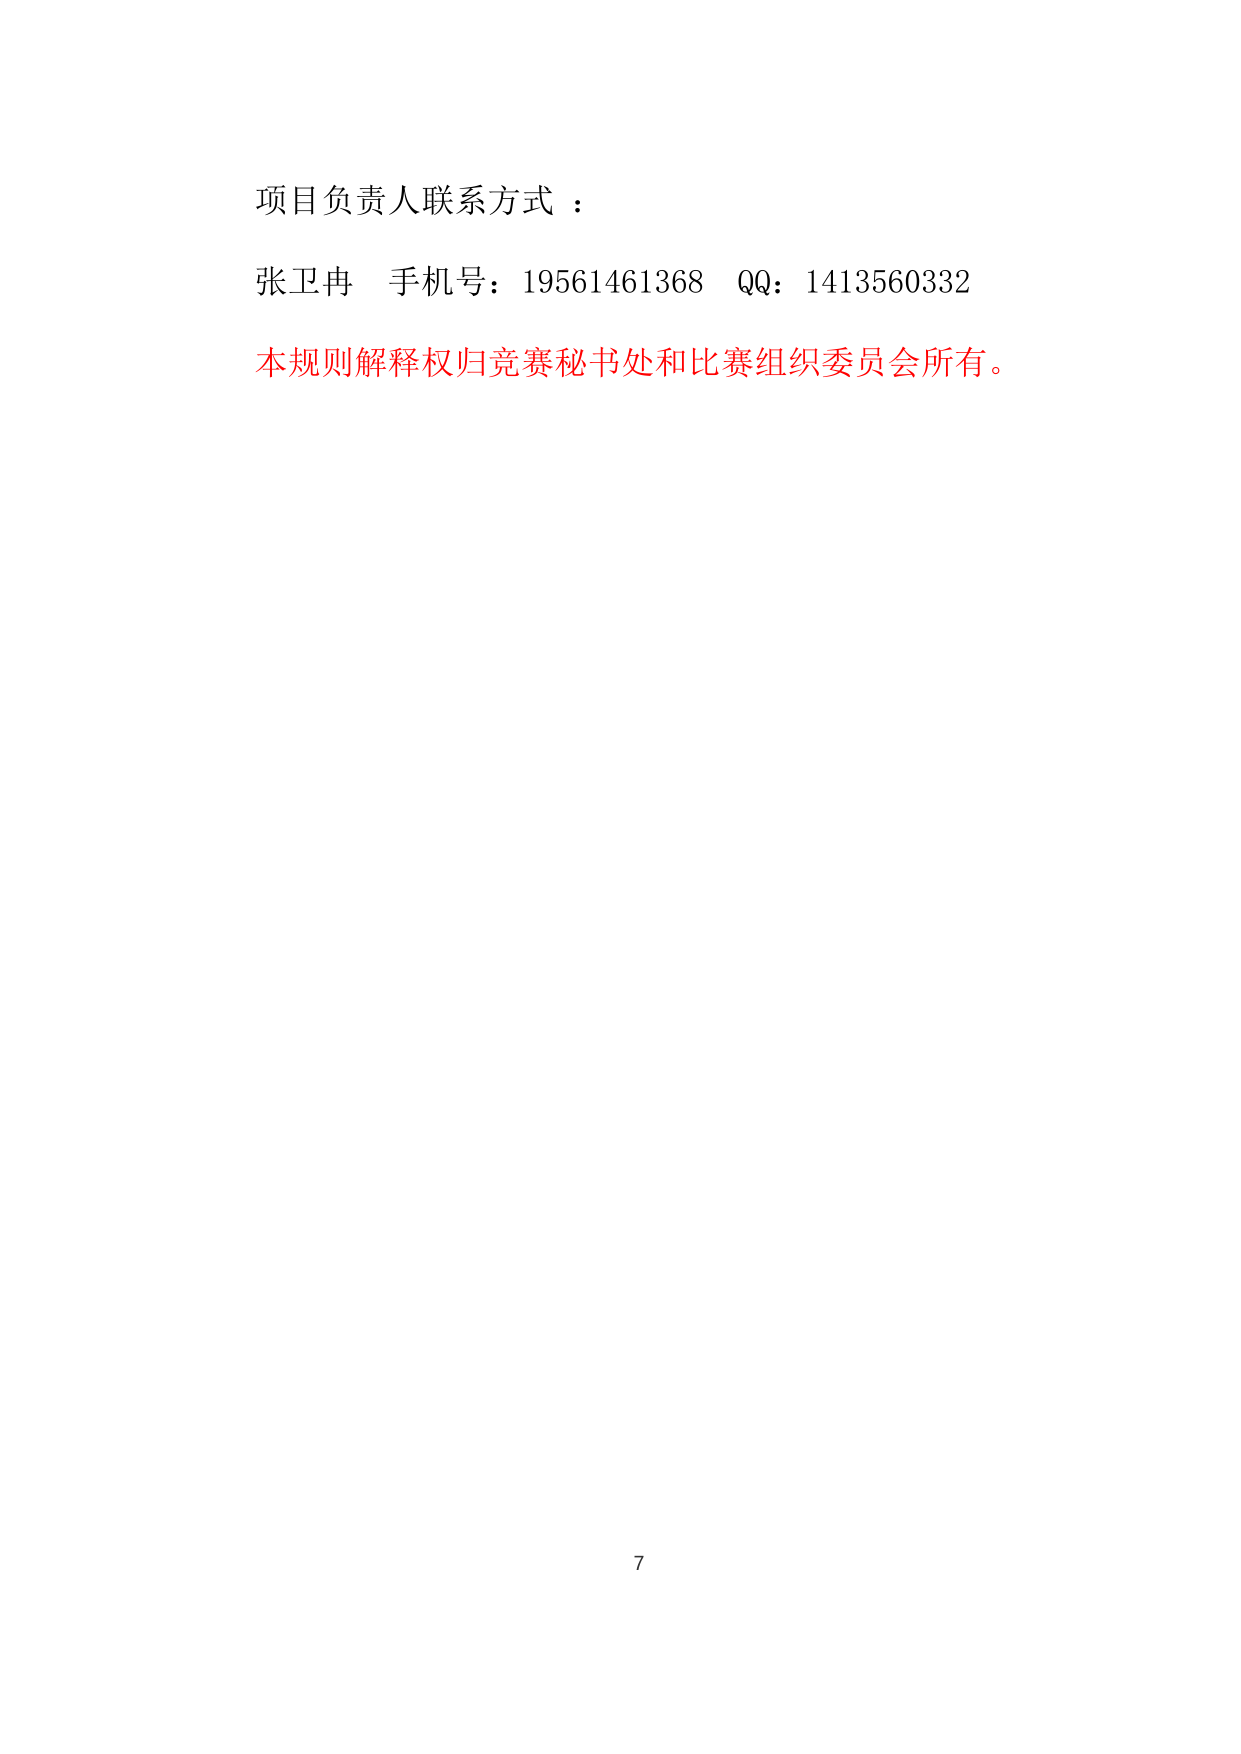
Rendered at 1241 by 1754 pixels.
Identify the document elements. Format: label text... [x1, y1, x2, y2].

text 张卫冉 手机号：19561461368 QQ：1413560332 [187, 247, 1053, 312]
text 项目负责人联系方式 ： [187, 165, 1053, 230]
text 本规则解释权归竞赛秘书处和比赛组织委员会所有。 [187, 328, 1053, 393]
